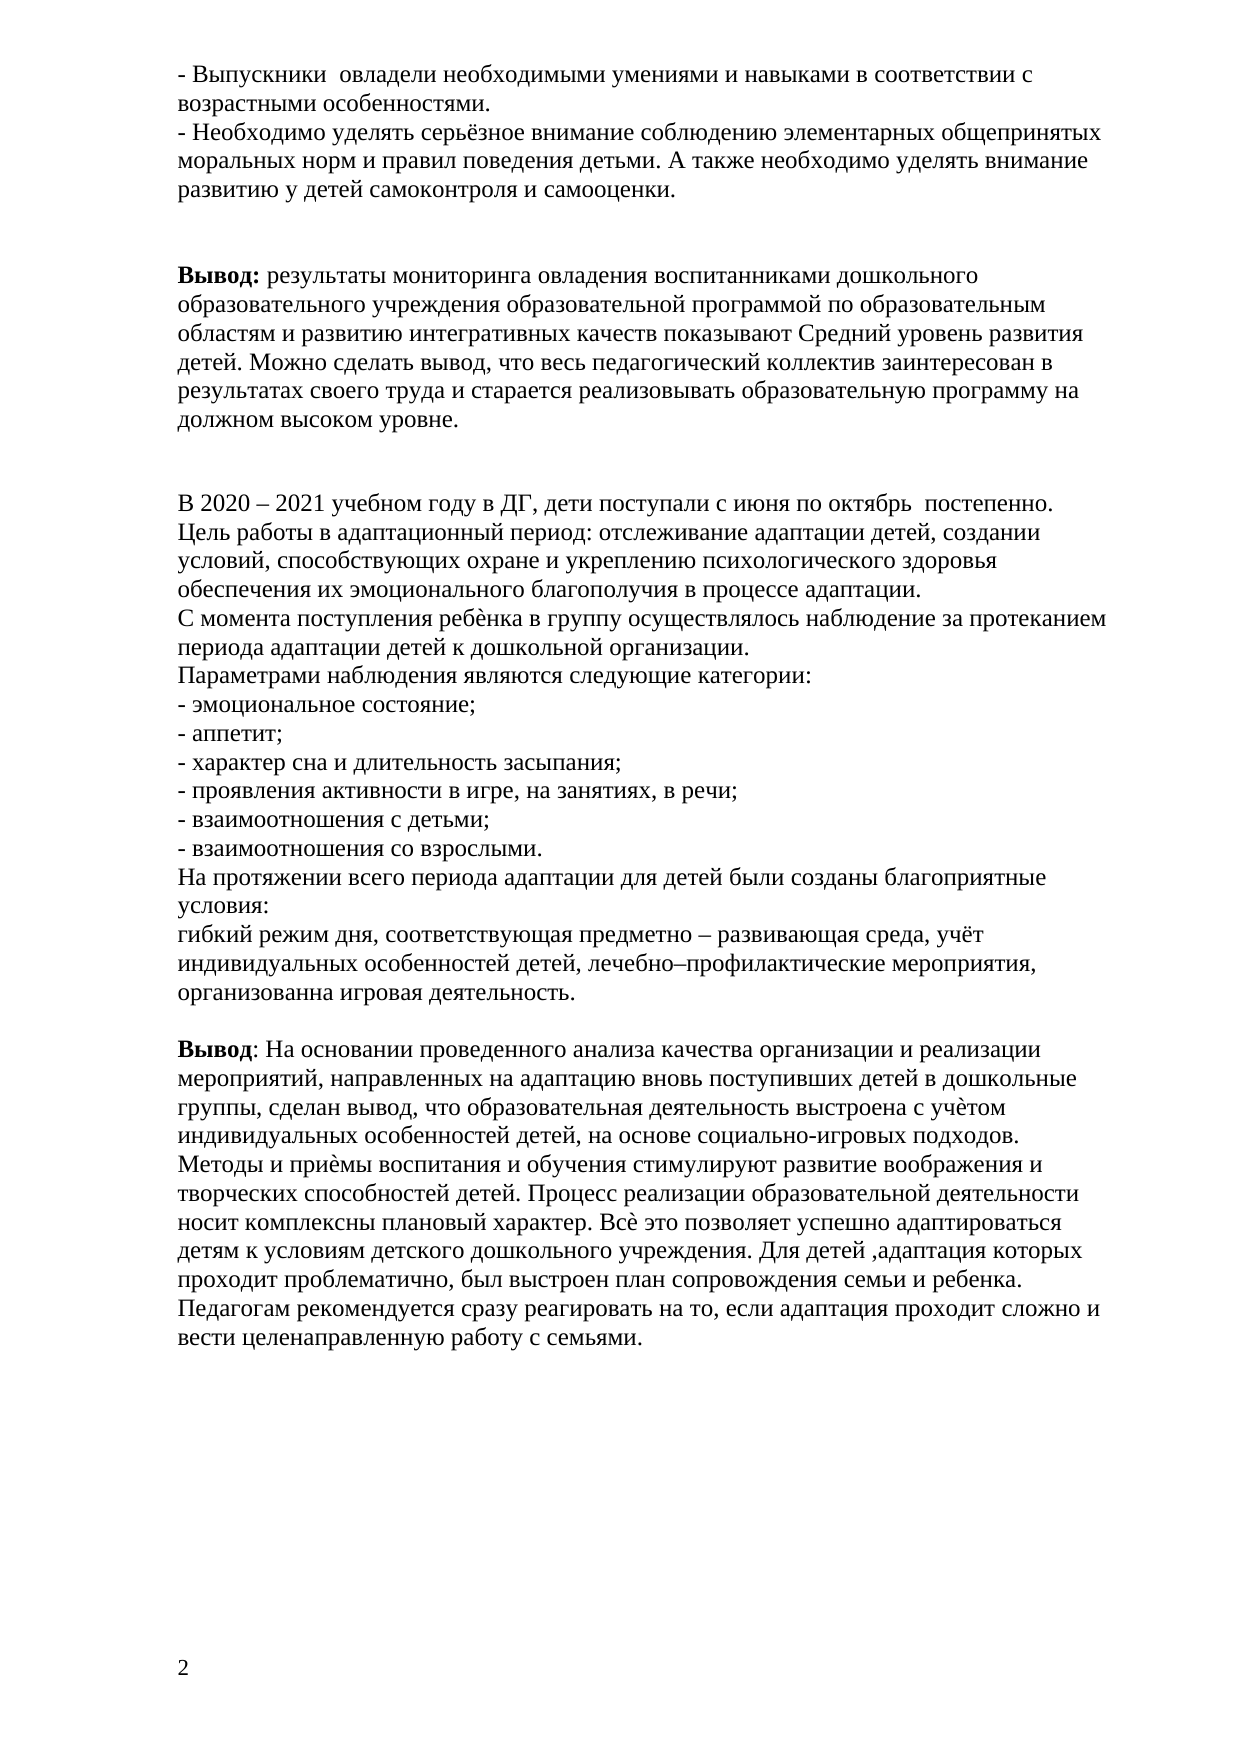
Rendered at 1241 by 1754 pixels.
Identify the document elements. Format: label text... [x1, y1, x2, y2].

text Цель работы в адаптационный период: отслеживание адаптации детей, создании [177, 517, 1107, 546]
text В 2020 – 2021 учебном году в ДГ, дети поступали с июня по октябрь постепенно. [177, 488, 1107, 517]
text - характер сна и длительность засыпания; [177, 747, 1107, 776]
text - Необходимо уделять серьёзное внимание соблюдению элементарных общепринятых моральных норм и правил поведения детьми. А также необходимо уделять внимание развитию у детей самоконтроля и самооценки. [177, 117, 1107, 203]
text гибкий режим дня, соответствующая предметно – развивающая среда, учёт индивидуальных особенностей детей, лечебно–профилактические мероприятия, организованна игровая деятельность. [177, 919, 1107, 1006]
text мероприятий, направленных на адаптацию вновь поступивших детей в дошкольные группы, сделан вывод, что образовательная деятельность выстроена с учѐтом [177, 1063, 1107, 1121]
text На протяжении всего периода адаптации для детей были созданы благоприятные условия: [177, 862, 1107, 919]
text Вывод: результаты мониторинга овладения воспитанниками дошкольного образовательного учреждения образовательной программой по образовательным областям и развитию интегративных качеств показывают Средний уровень развития детей. Можно сделать вывод, что весь педагогический коллектив заинтересован в результатах своего труда и старается реализовывать образовательную программу на должном высоком уровне. [177, 260, 1107, 433]
text - взаимоотношения с детьми; [177, 804, 1107, 833]
text - эмоциональное состояние; [177, 689, 1107, 718]
text - Выпускники овладели необходимыми умениями и навыками в соответствии с возрастными особенностями. [177, 59, 1107, 117]
text условий, способствующих охране и укреплению психологического здоровья обеспечения их эмоционального благополучия в процессе адаптации. [177, 546, 1107, 603]
text - аппетит; [177, 718, 1107, 747]
text периода адаптации детей к дошкольной организации. [177, 632, 1107, 661]
text С момента поступления ребѐнка в группу осуществлялось наблюдение за протеканием [177, 603, 1107, 632]
text Параметрами наблюдения являются следующие категории: [177, 661, 1107, 689]
text индивидуальных особенностей детей, на основе социально-игровых подходов. Методы и приѐмы воспитания и обучения стимулируют развитие воображения и творческих способностей детей. Процесс реализации образовательной деятельности носит комплексны плановый характер. Всѐ это позволяет успешно адаптироваться детям к условиям детского дошкольного учреждения. Для детей ,адаптация которых проходит проблематично, был выстроен план сопровождения семьи и ребенка. Педагогам рекомендуется сразу реагировать на то, если адаптация проходит сложно и вести целенаправленную работу с семьями. [177, 1121, 1107, 1351]
text - взаимоотношения со взрослыми. [177, 833, 1107, 862]
text - проявления активности в игре, на занятиях, в речи; [177, 776, 1107, 804]
text Вывод: На основании проведенного анализа качества организации и реализации [177, 1034, 1107, 1063]
